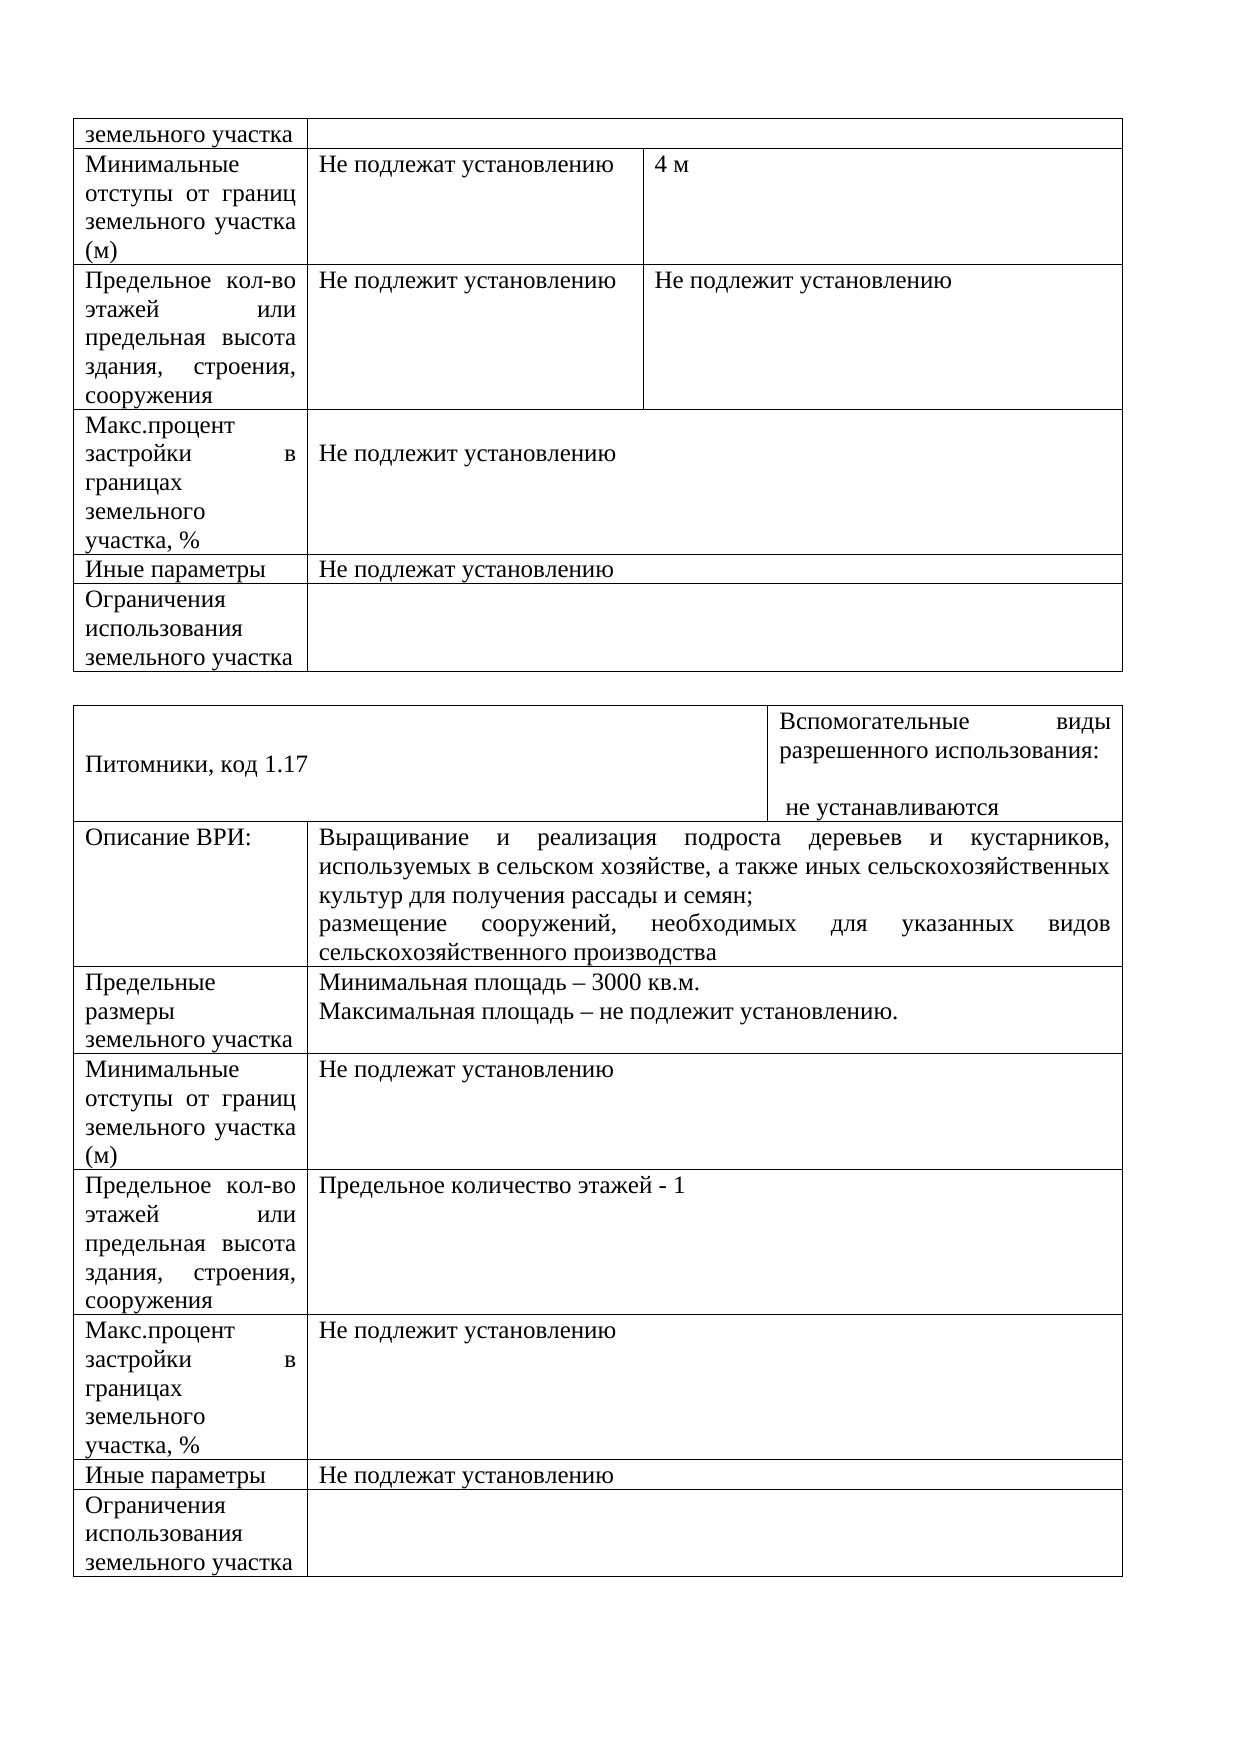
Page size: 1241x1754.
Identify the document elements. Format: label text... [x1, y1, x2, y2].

table_cell [308, 584, 1122, 671]
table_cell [74, 119, 307, 148]
table_cell Макс.процент застройки в границах земельного участка, % [74, 1315, 307, 1459]
table_cell Минимальная площадь – 3000 кв.м. Максимальная площадь – не подлежит установлению. [308, 967, 1122, 1053]
table_cell Предельное кол-во этажей или предельная высота здания, строения, сооружения [74, 1170, 307, 1314]
table_cell Не подлежат установлению [308, 1054, 1122, 1169]
table_cell Предельное количество этажей - 1 [308, 1170, 1122, 1314]
table_cell Иные параметры [74, 555, 307, 583]
table_cell Предельное кол-во этажей или предельная высота здания, строения, сооружения [74, 265, 307, 409]
table_cell 4 м [644, 149, 1122, 264]
table_cell [308, 1490, 1122, 1576]
table_cell Не подлежит установлению [644, 265, 1122, 409]
table_cell Иные параметры [74, 1460, 307, 1489]
table_header Питомники, код 1.17 [74, 706, 767, 821]
table_cell Минимальные отступы от границ земельного участка (м) [74, 149, 307, 264]
table_cell Макс.процент застройки в границах земельного участка, % [74, 410, 307, 553]
table_cell Описание ВРИ: [74, 822, 307, 966]
table_cell Предельные размеры земельного участка [74, 967, 307, 1053]
table_cell Не подлежат установлению [308, 555, 1122, 583]
table_cell Не подлежит установлению [308, 265, 643, 409]
table_header Вспомогательные виды разрешенного использования: не устанавливаются [768, 706, 1122, 821]
table_cell Не подлежат установлению [308, 1460, 1122, 1489]
table_cell Ограничения использования земельного участка [74, 584, 307, 671]
table_cell Не подлежит установлению [308, 410, 1122, 553]
table_cell Не подлежит установлению [308, 1315, 1122, 1459]
table_cell Ограничения использования земельного участка [74, 1490, 307, 1576]
table_cell Выращивание и реализация подроста деревьев и кустарников, используемых в сельском хозяйстве, а также иных сельскохозяйственных культур для получения рассады и семян; размещение сооружений, необходимых для указанных видов сельскохозяйственного производства [308, 822, 1122, 966]
table_cell Не подлежат установлению [308, 149, 643, 264]
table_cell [308, 119, 1122, 148]
table_cell Минимальные отступы от границ земельного участка (м) [74, 1054, 307, 1169]
